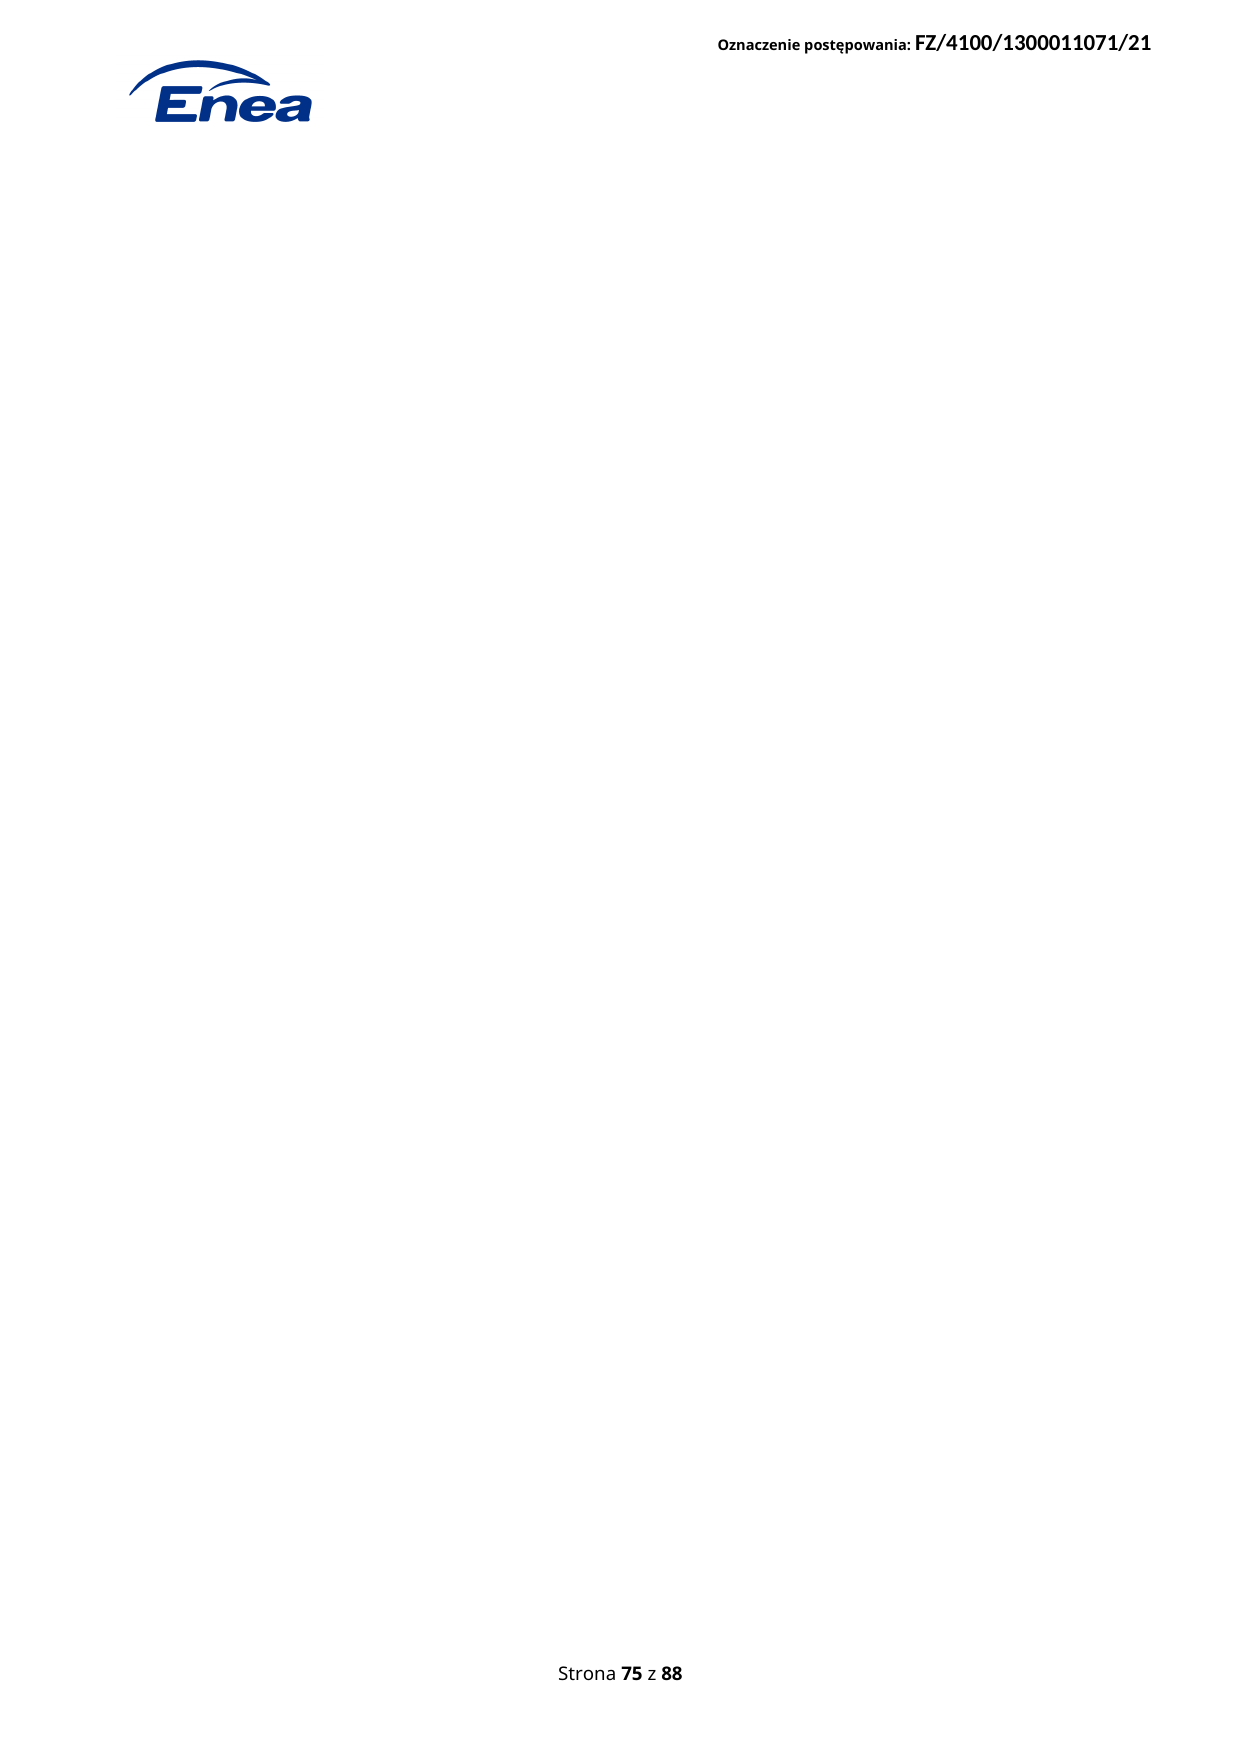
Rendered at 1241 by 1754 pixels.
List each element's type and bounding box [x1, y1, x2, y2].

picture [117, 50, 324, 124]
